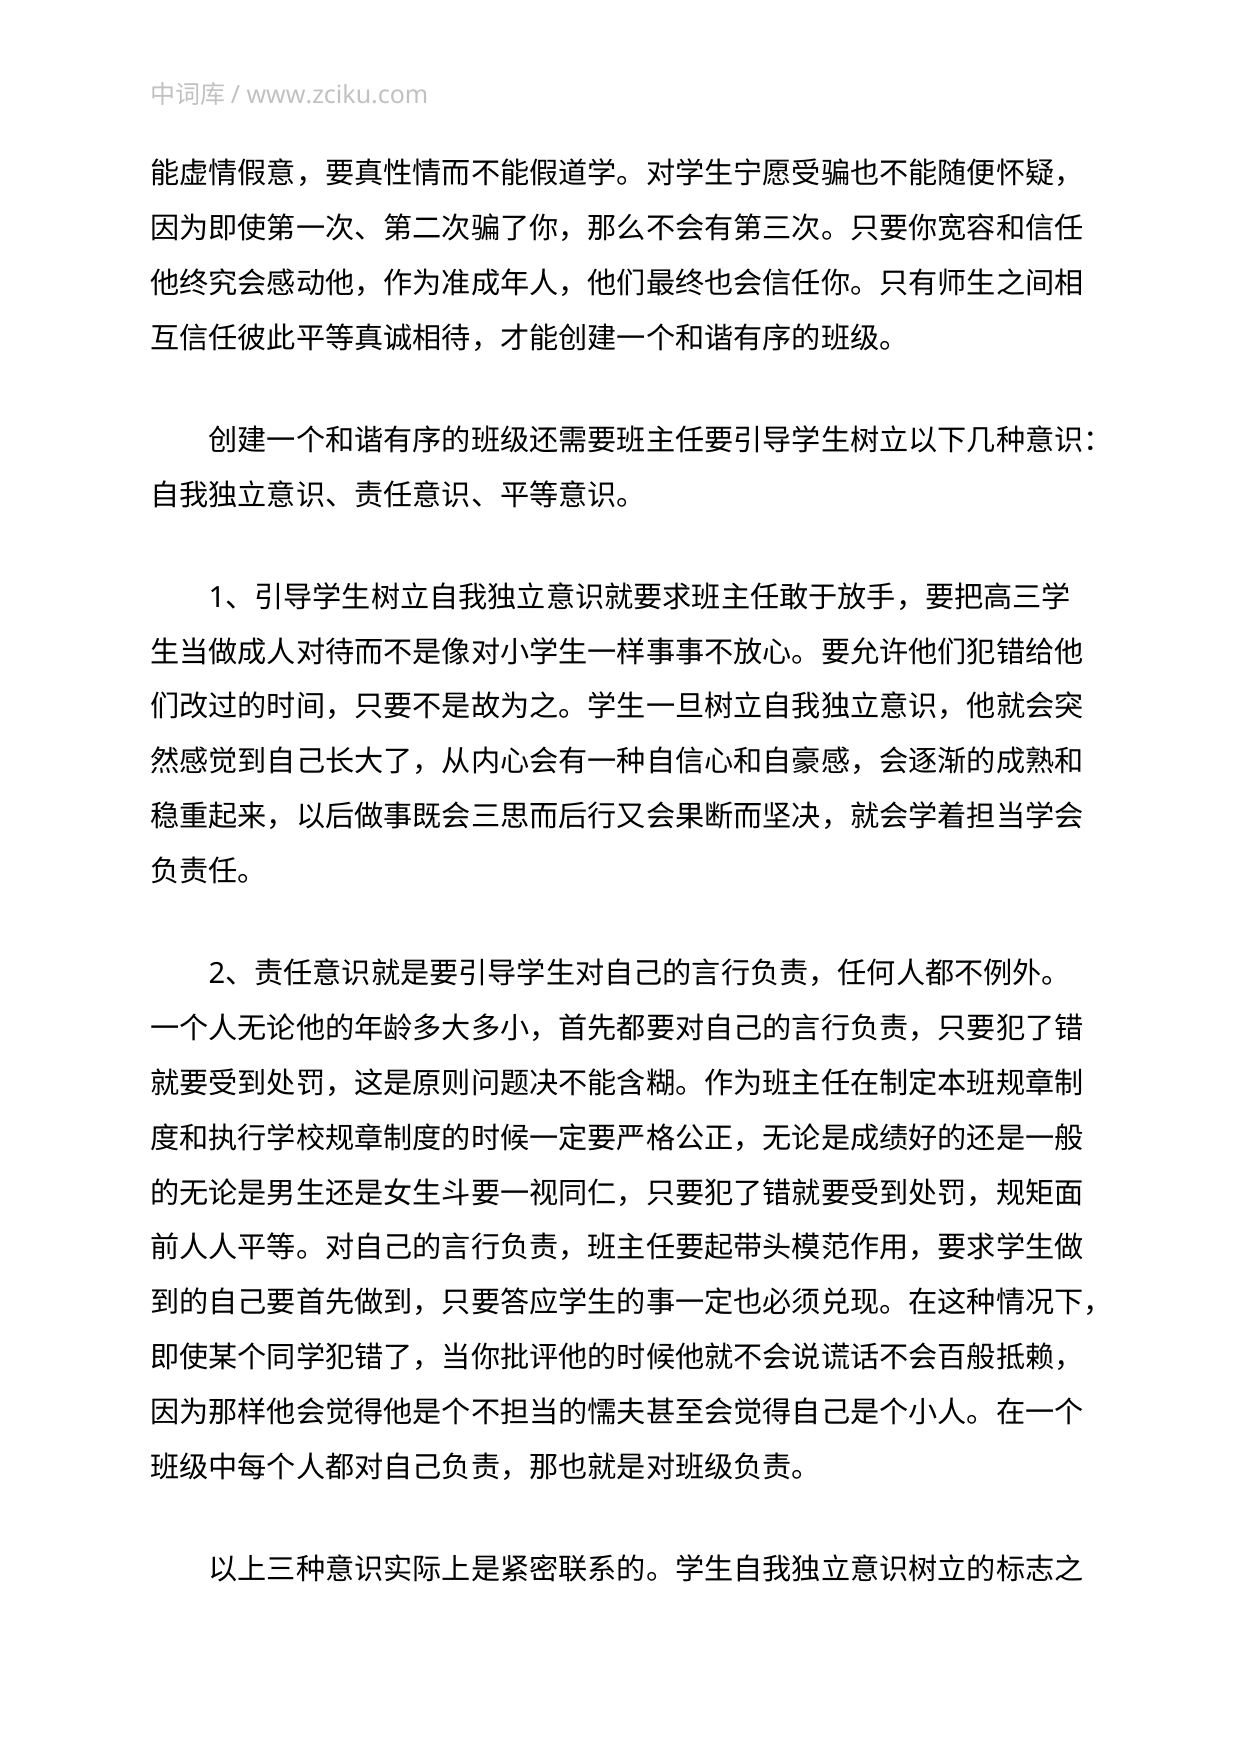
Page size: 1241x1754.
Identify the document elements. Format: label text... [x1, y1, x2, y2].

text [150, 150, 1090, 357]
text 2、责任意识就是要引导学生对自己的言行负责，任何人都不例外。一个人无论他的年龄多大多小，首先都要对自己的言行负责，只要犯了错就要受到处罚，这是原则问题决不能含糊。作为班主任在制定本班规章制度和执行学校规章制度的时候一定要严格公正，无论是成绩好的还是一般的无论是男生还是女生斗要一视同仁，只要犯了错就要受到处罚，规矩面前人人平等。对自己的言行负责，班主任要起带头模范作用，要求学生做到的自己要首先做到，只要答应学生的事一定也必须兑现。在这种情况下，即使某个同学犯错了，当你批评他的时候他就不会说谎话不会百般抵赖，因为那样他会觉得他是个不担当的懦夫甚至会觉得自己是个小人。在一个班级中每个人都对自己负责，那也就是对班级负责。 [150, 949, 1090, 1486]
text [150, 1545, 1090, 1588]
text 1、引导学生树立自我独立意识就要求班主任敢于放手，要把高三学生当做成人对待而不是像对小学生一样事事不放心。要允许他们犯错给他们改过的时间，只要不是故为之。学生一旦树立自我独立意识，他就会突然感觉到自己长大了，从内心会有一种自信心和自豪感，会逐渐的成熟和稳重起来，以后做事既会三思而后行又会果断而坚决，就会学着担当学会负责任。 [150, 573, 1090, 890]
text 创建一个和谐有序的班级还需要班主任要引导学生树立以下几种意识：自我独立意识、责任意识、平等意识。 [150, 416, 1090, 514]
